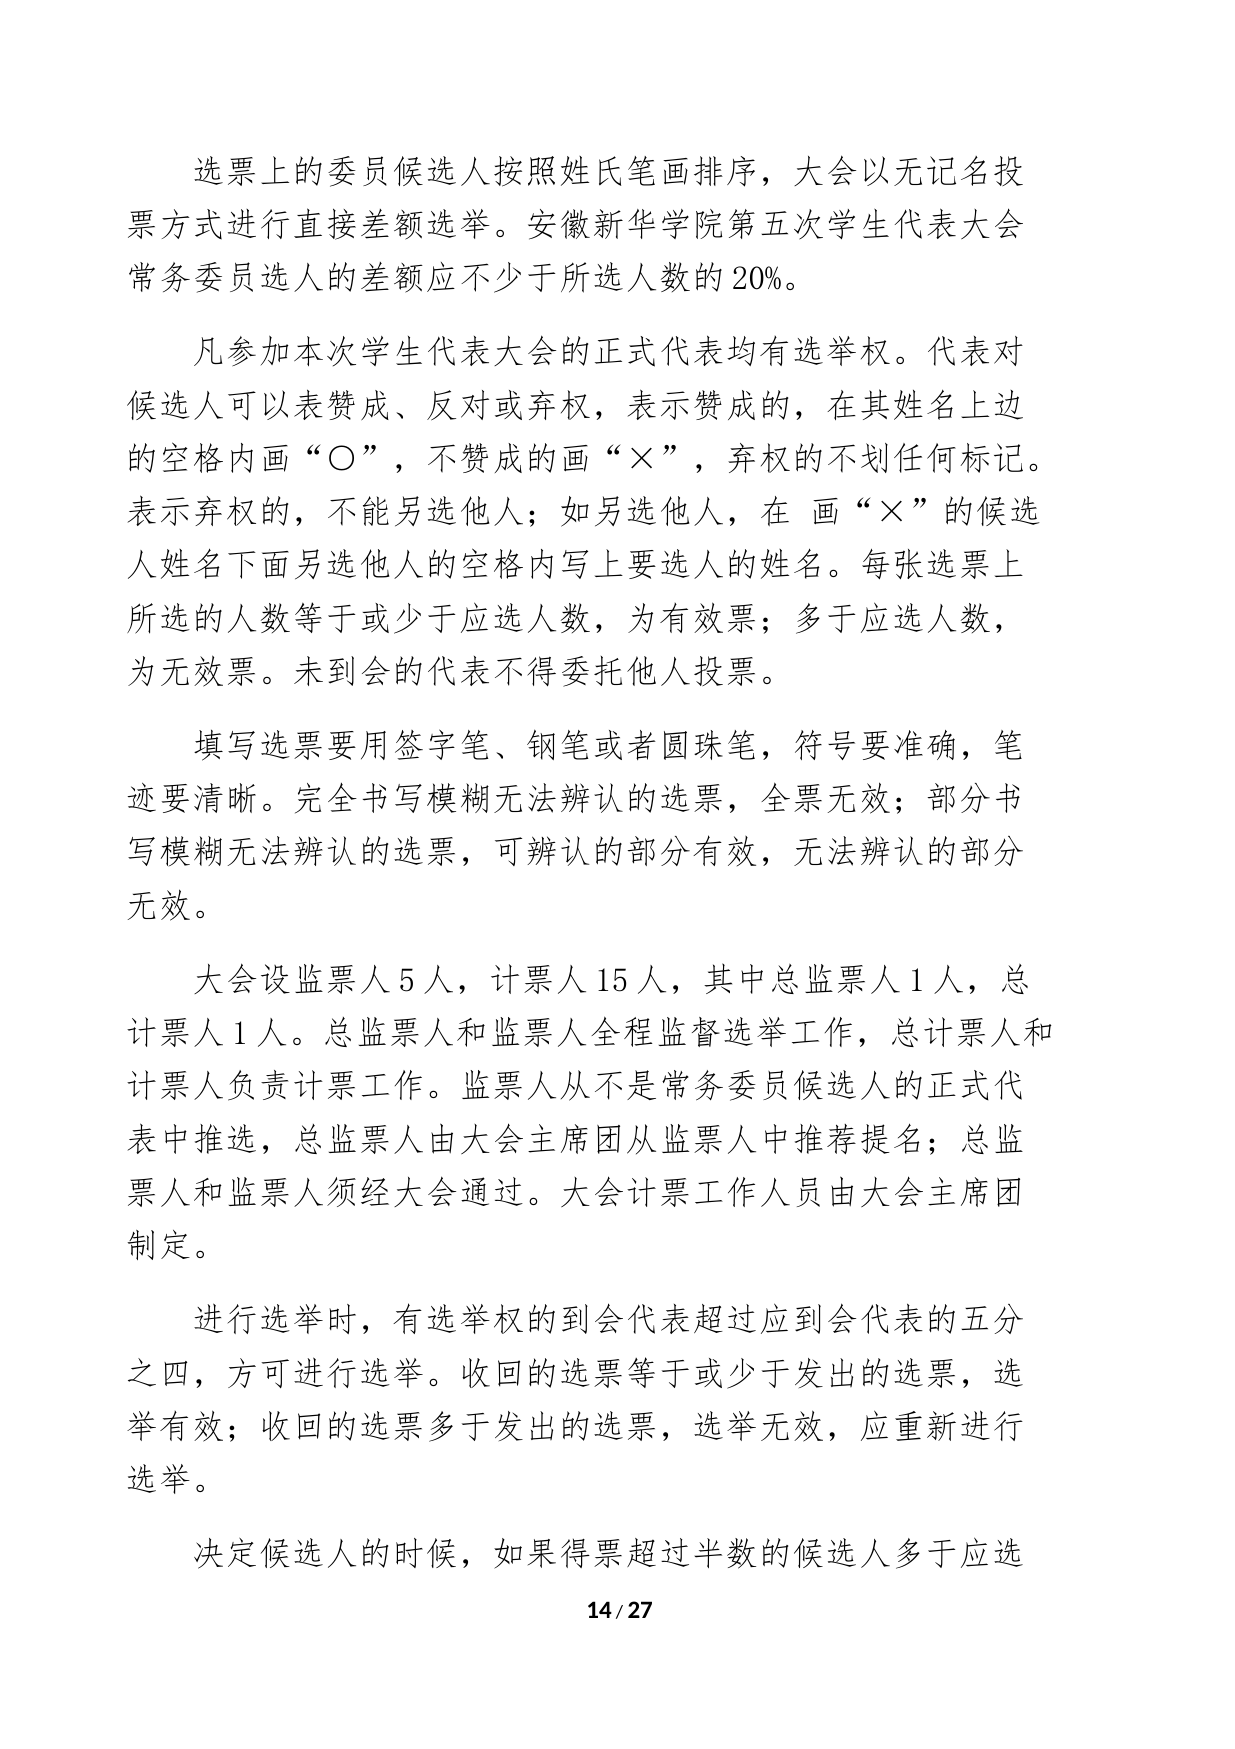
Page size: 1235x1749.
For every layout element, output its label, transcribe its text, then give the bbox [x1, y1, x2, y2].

text 选票上的委员候选人按照姓氏笔画排序，大会以无记名投票方式进行直接差额选举。安徽新华学院第五次学生代表大会常务委员选人的差额应不少于所选人数的20%。 [125, 150, 1055, 294]
text 填写选票要用签字笔、钢笔或者圆珠笔，符号要准确，笔迹要清晰。完全书写模糊无法辨认的选票，全票无效；部分书写模糊无法辨认的选票，可辨认的部分有效，无法辨认的部分无效。 [125, 724, 1055, 922]
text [125, 1532, 1055, 1570]
text 大会设监票人5人，计票人15人，其中总监票人1人，总计票人1人。总监票人和监票人全程监督选举工作，总计票人和计票人负责计票工作。监票人从不是常务委员候选人的正式代表中推选，总监票人由大会主席团从监票人中推荐提名；总监票人和监票人须经大会通过。大会计票工作人员由大会主席团制定。 [125, 958, 1055, 1262]
text 凡参加本次学生代表大会的正式代表均有选举权。代表对候选人可以表赞成、反对或弃权，表示赞成的，在其姓名上边的空格内画“○”，不赞成的画“×”，弃权的不划任何标记。表示弃权的，不能另选他人；如另选他人，在 画“×”的候选人姓名下面另选他人的空格内写上要选人的姓名。每张选票上所选的人数等于或少于应选人数，为有效票；多于应选人数，为无效票。未到会的代表不得委托他人投票。 [125, 331, 1055, 688]
text 进行选举时，有选举权的到会代表超过应到会代表的五分之四，方可进行选举。收回的选票等于或少于发出的选票，选举有效；收回的选票多于发出的选票，选举无效，应重新进行选举。 [125, 1298, 1055, 1496]
